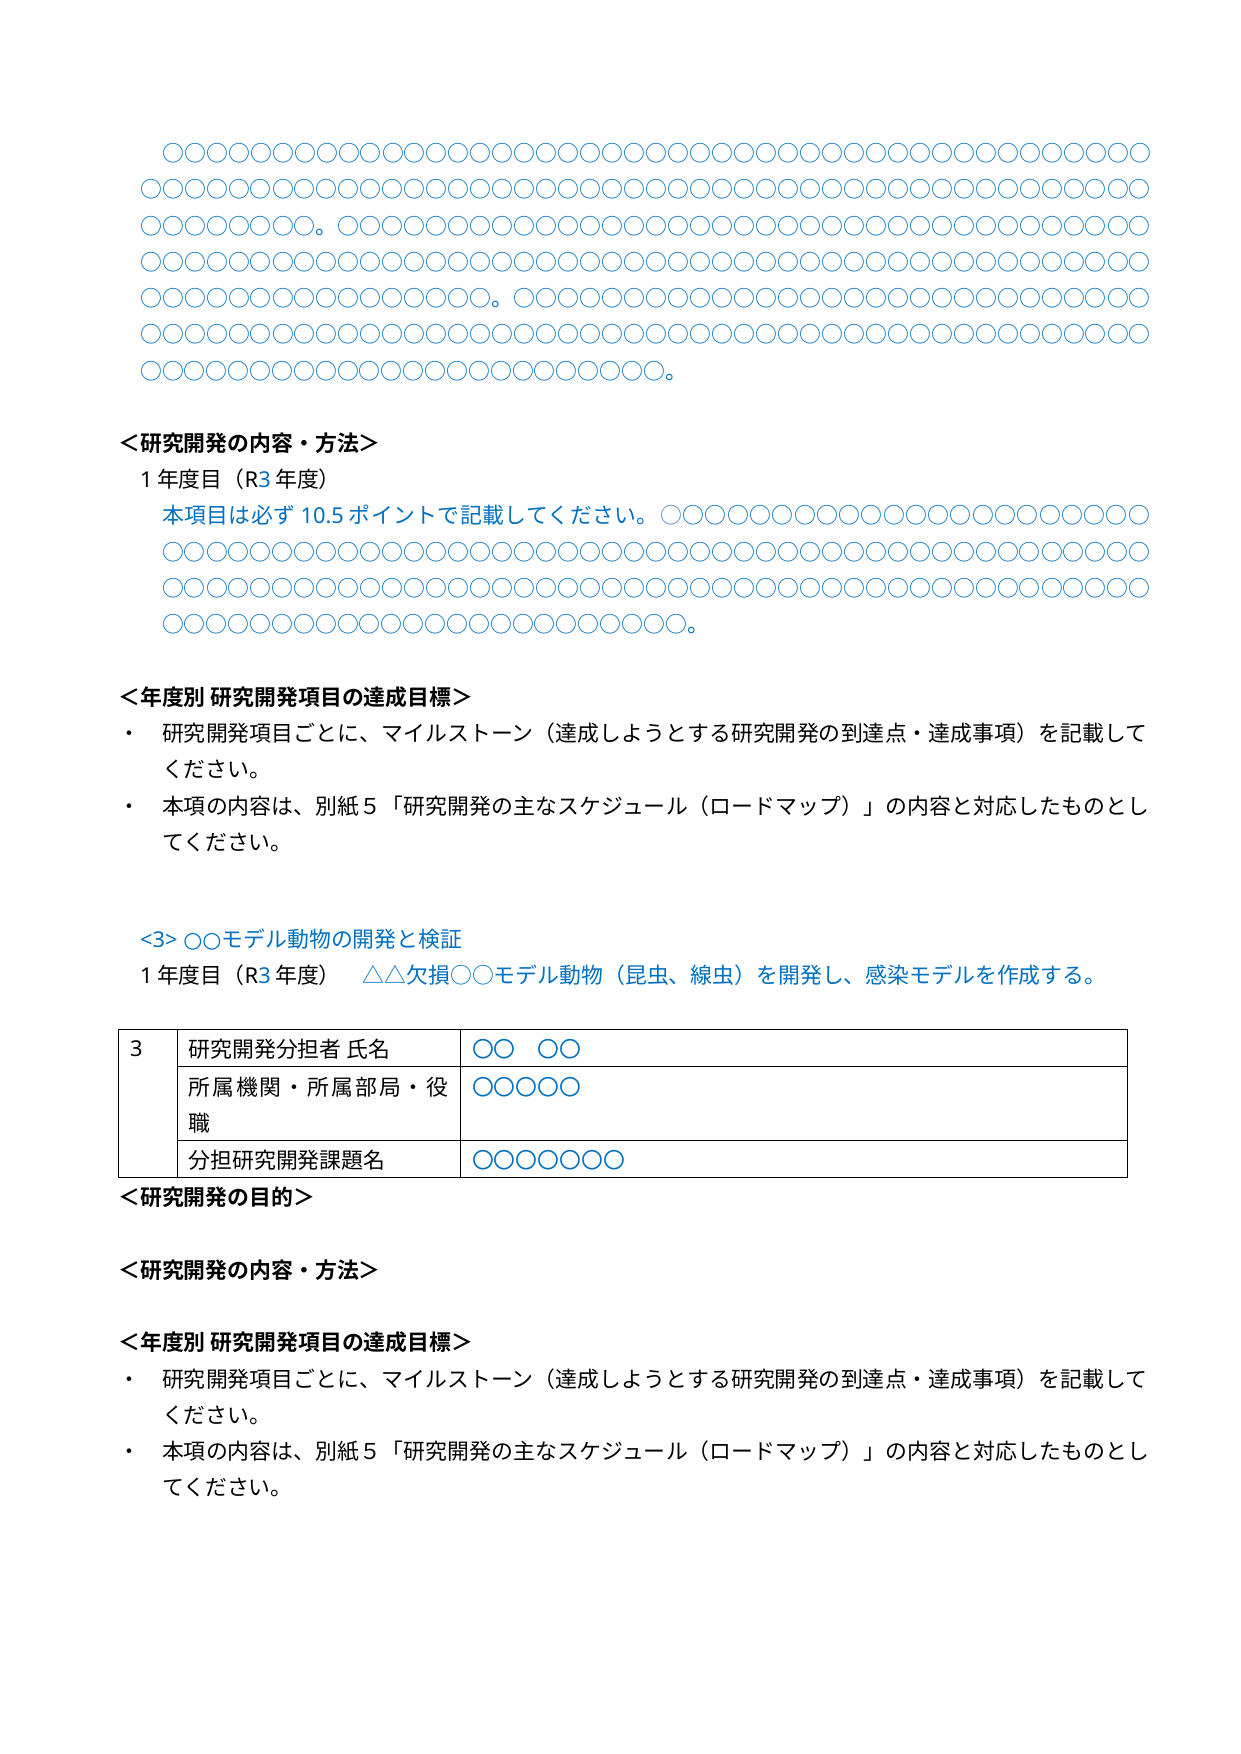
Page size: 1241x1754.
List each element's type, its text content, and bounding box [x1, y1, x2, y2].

text ＜年度別 研究開発項目の達成目標＞ [118, 678, 1152, 714]
text 本項目は必ず10.5ポイントで記載してください。○○○○○○○○○○○○○○○○○○○○○○○○○○○○○○○○○○○○○○○○○○○○○○○○○○○○○○○○○○○○○○○○○○○○○○○○○○○○○○○○○○○○○○○○○○○○○○○○○○○○○○○○○○○○○○○○○○○○○○○○○○○○○○○○○○○○○○○○。 [162, 496, 1152, 641]
list 研究開発項目ごとに、マイルストーン（達成しようとする研究開発の到達点・達成事項）を記載してください。 [118, 1359, 1152, 1432]
text ＜研究開発の内容・方法＞ [118, 1251, 1152, 1287]
table_header 〇〇 〇〇 [461, 1030, 1127, 1066]
table_cell 所属機関・所属部局・役職 [178, 1067, 460, 1140]
text 1年度目（R3年度） [118, 460, 1152, 496]
table_header 研究開発分担者 氏名 [178, 1030, 460, 1066]
text ＜研究開発の内容・方法＞ [118, 424, 1152, 460]
text ＜年度別 研究開発項目の達成目標＞ [118, 1323, 1152, 1359]
list 本項の内容は、別紙５「研究開発の主なスケジュール（ロードマップ）」の内容と対応したものとしてください。 [118, 786, 1152, 859]
text ○○○○○○○○○○○○○○○○○○○○○○○○○○○○○○○○○○○○○○○○○○○○○○○○○○○○○○○○○○○○○○○○○○○○○○○○○○○○○○○○○○○○○○○○○○○○○○○○○○○。○○○○○○○○○○○○○○○○○○○○○○○○○○○○○○○○○○○○○○○○○○○○○○○○○○○○○○○○○○○○○○○○○○○○○○○○○○○○○○○○○○○○○○○○○○○○○○○○○○○。○○○○○○○○○○○○○○○○○○○○○○○○○○○○○○○○○○○○○○○○○○○○○○○○○○○○○○○○○○○○○○○○○○○○○○○○○○○○○○○○○○○○○○○○○○○○○○○○○○○。 [118, 134, 1152, 388]
table_cell 分担研究開発課題名 [178, 1141, 460, 1177]
text 1年度目（R3年度） △△欠損○○モデル動物（昆虫、線虫）を開発し、感染モデルを作成する。 [118, 956, 1152, 993]
text ＜研究開発の目的＞ [118, 1178, 1152, 1214]
table_header 3 [119, 1030, 177, 1177]
table_cell 〇〇〇〇〇〇〇 [461, 1141, 1127, 1177]
list 研究開発項目ごとに、マイルストーン（達成しようとする研究開発の到達点・達成事項）を記載してください。 [118, 714, 1152, 786]
table_cell 〇〇〇〇〇 [461, 1067, 1127, 1140]
text <3> ○○モデル動物の開発と検証 [118, 920, 1152, 956]
list 本項の内容は、別紙５「研究開発の主なスケジュール（ロードマップ）」の内容と対応したものとしてください。 [118, 1432, 1152, 1504]
